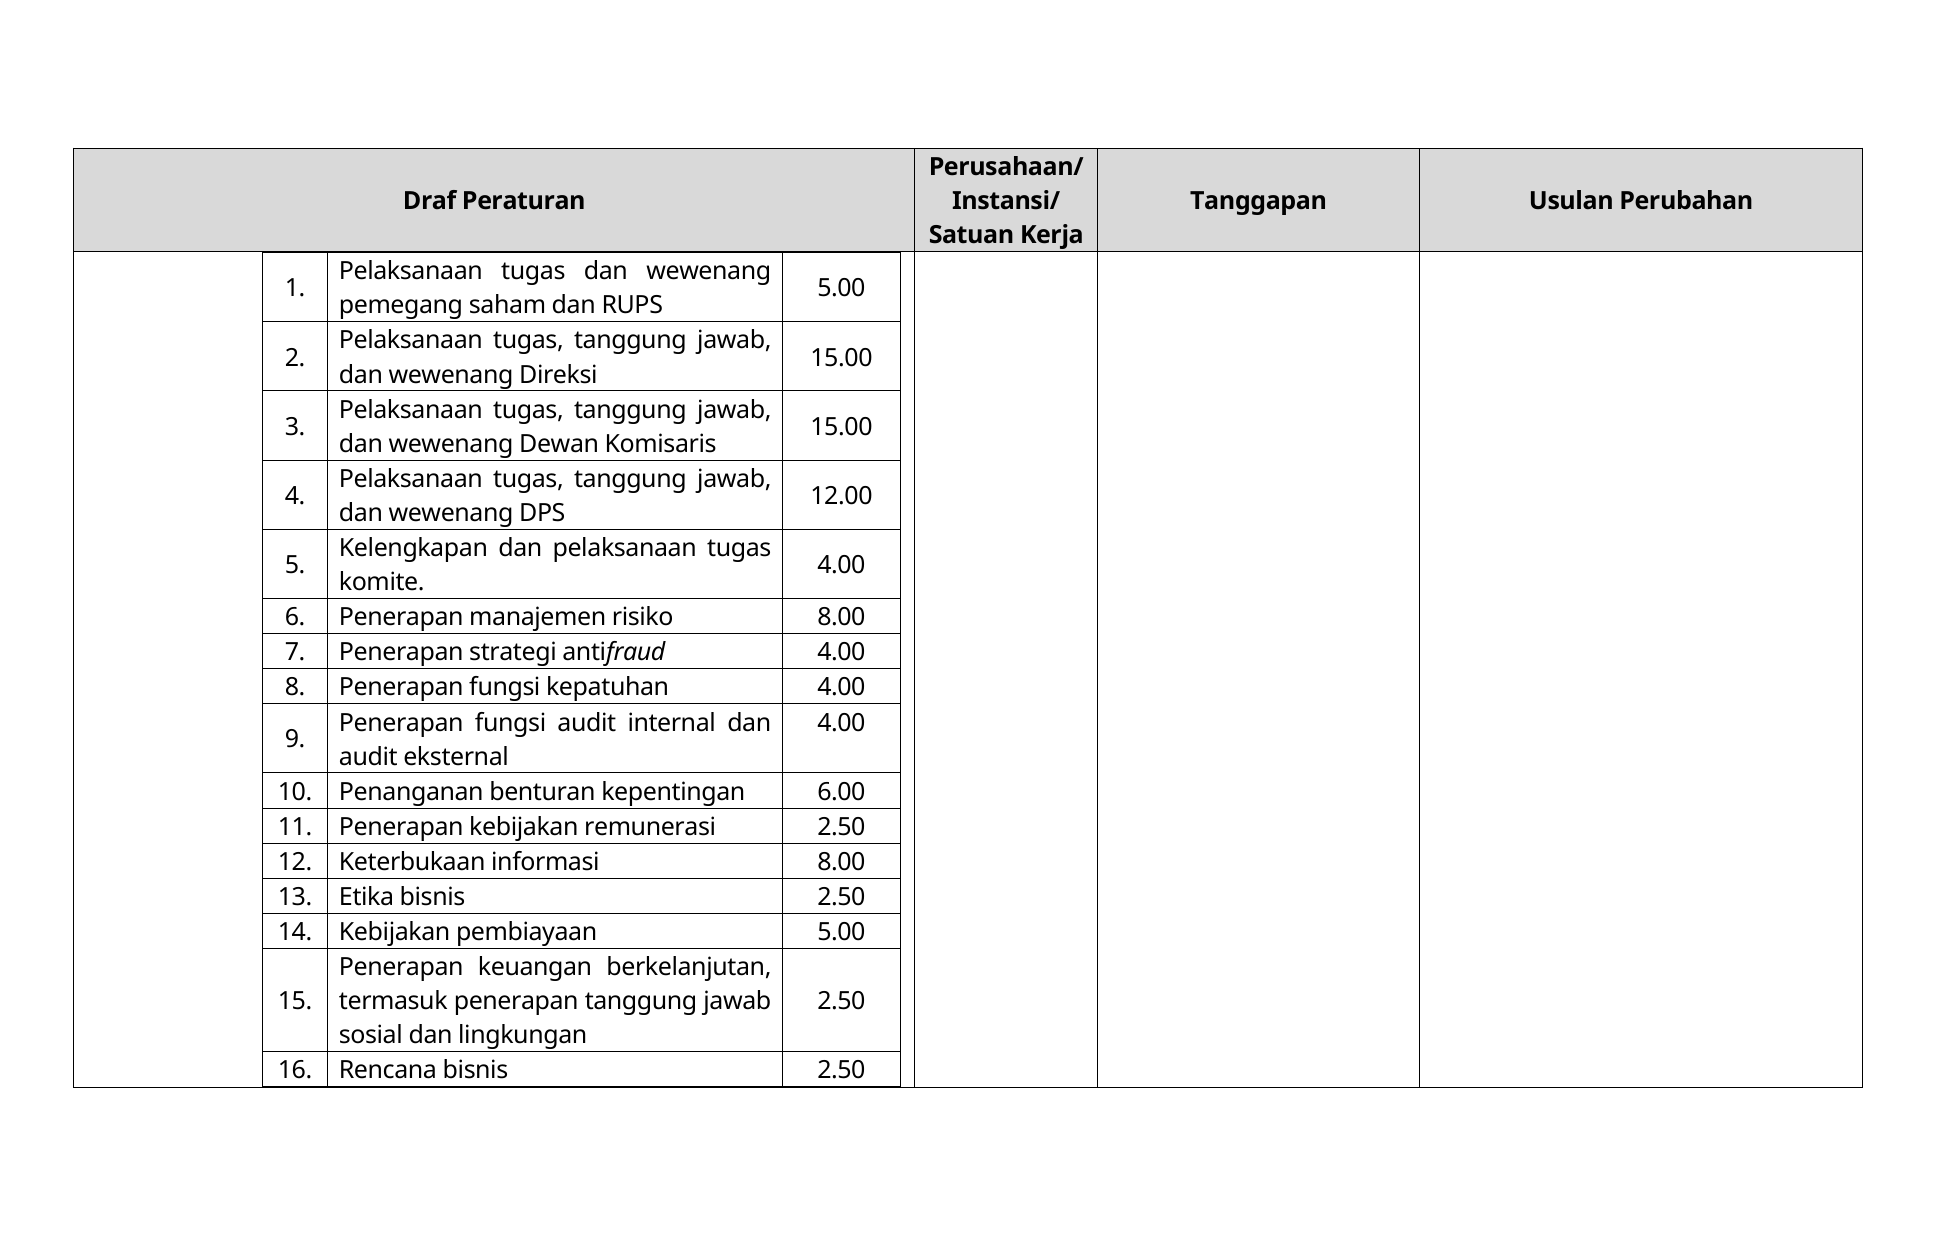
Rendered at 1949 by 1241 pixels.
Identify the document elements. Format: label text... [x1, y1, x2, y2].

table_cell [263, 461, 327, 529]
table_cell [783, 879, 900, 913]
table_cell [783, 530, 900, 598]
table_cell [328, 773, 782, 808]
table_cell [1420, 252, 1862, 1087]
table_cell [328, 809, 782, 843]
table_cell [263, 809, 327, 843]
table_cell [328, 530, 782, 598]
table_header Usulan Perubahan [1420, 149, 1862, 251]
table_cell [915, 252, 1097, 1087]
table_cell [263, 704, 327, 772]
table_cell [783, 253, 900, 321]
table_cell [783, 669, 900, 703]
table_cell [783, 914, 900, 948]
table_cell [328, 914, 782, 948]
table_cell [263, 391, 327, 460]
table_cell [263, 773, 327, 808]
table_cell [263, 530, 327, 598]
table_cell [783, 949, 900, 1051]
table_cell [783, 461, 900, 529]
table_cell [328, 253, 782, 321]
table_cell [328, 461, 782, 529]
table_cell [74, 252, 262, 1087]
table_cell [783, 844, 900, 878]
table_cell [783, 809, 900, 843]
table_cell [263, 1052, 327, 1086]
table_cell [783, 1052, 900, 1086]
table_cell [783, 599, 900, 633]
table_cell [263, 879, 327, 913]
table_cell [263, 949, 327, 1051]
table_cell [328, 599, 782, 633]
table_cell [783, 634, 900, 668]
table_cell [328, 634, 782, 668]
table_cell [328, 704, 782, 772]
table_header Draf Peraturan [74, 149, 914, 251]
table_cell [263, 253, 327, 321]
table_cell [783, 391, 900, 460]
table_cell [783, 773, 900, 808]
table_cell [263, 669, 327, 703]
table_header Perusahaan/ Instansi/ Satuan Kerja [915, 149, 1097, 251]
table_cell [901, 252, 914, 1087]
table_cell [783, 704, 900, 772]
table_cell [328, 1052, 782, 1086]
table_cell [328, 879, 782, 913]
table_header Tanggapan [1098, 149, 1419, 251]
table_cell [328, 669, 782, 703]
table_cell [263, 322, 327, 390]
table_cell [328, 322, 782, 390]
table_cell [783, 322, 900, 390]
table_cell [263, 634, 327, 668]
table_cell [1098, 252, 1419, 1087]
table_cell [328, 949, 782, 1051]
table_cell [263, 914, 327, 948]
table_cell [263, 599, 327, 633]
table_cell [263, 844, 327, 878]
table_cell [328, 844, 782, 878]
table_cell [328, 391, 782, 460]
